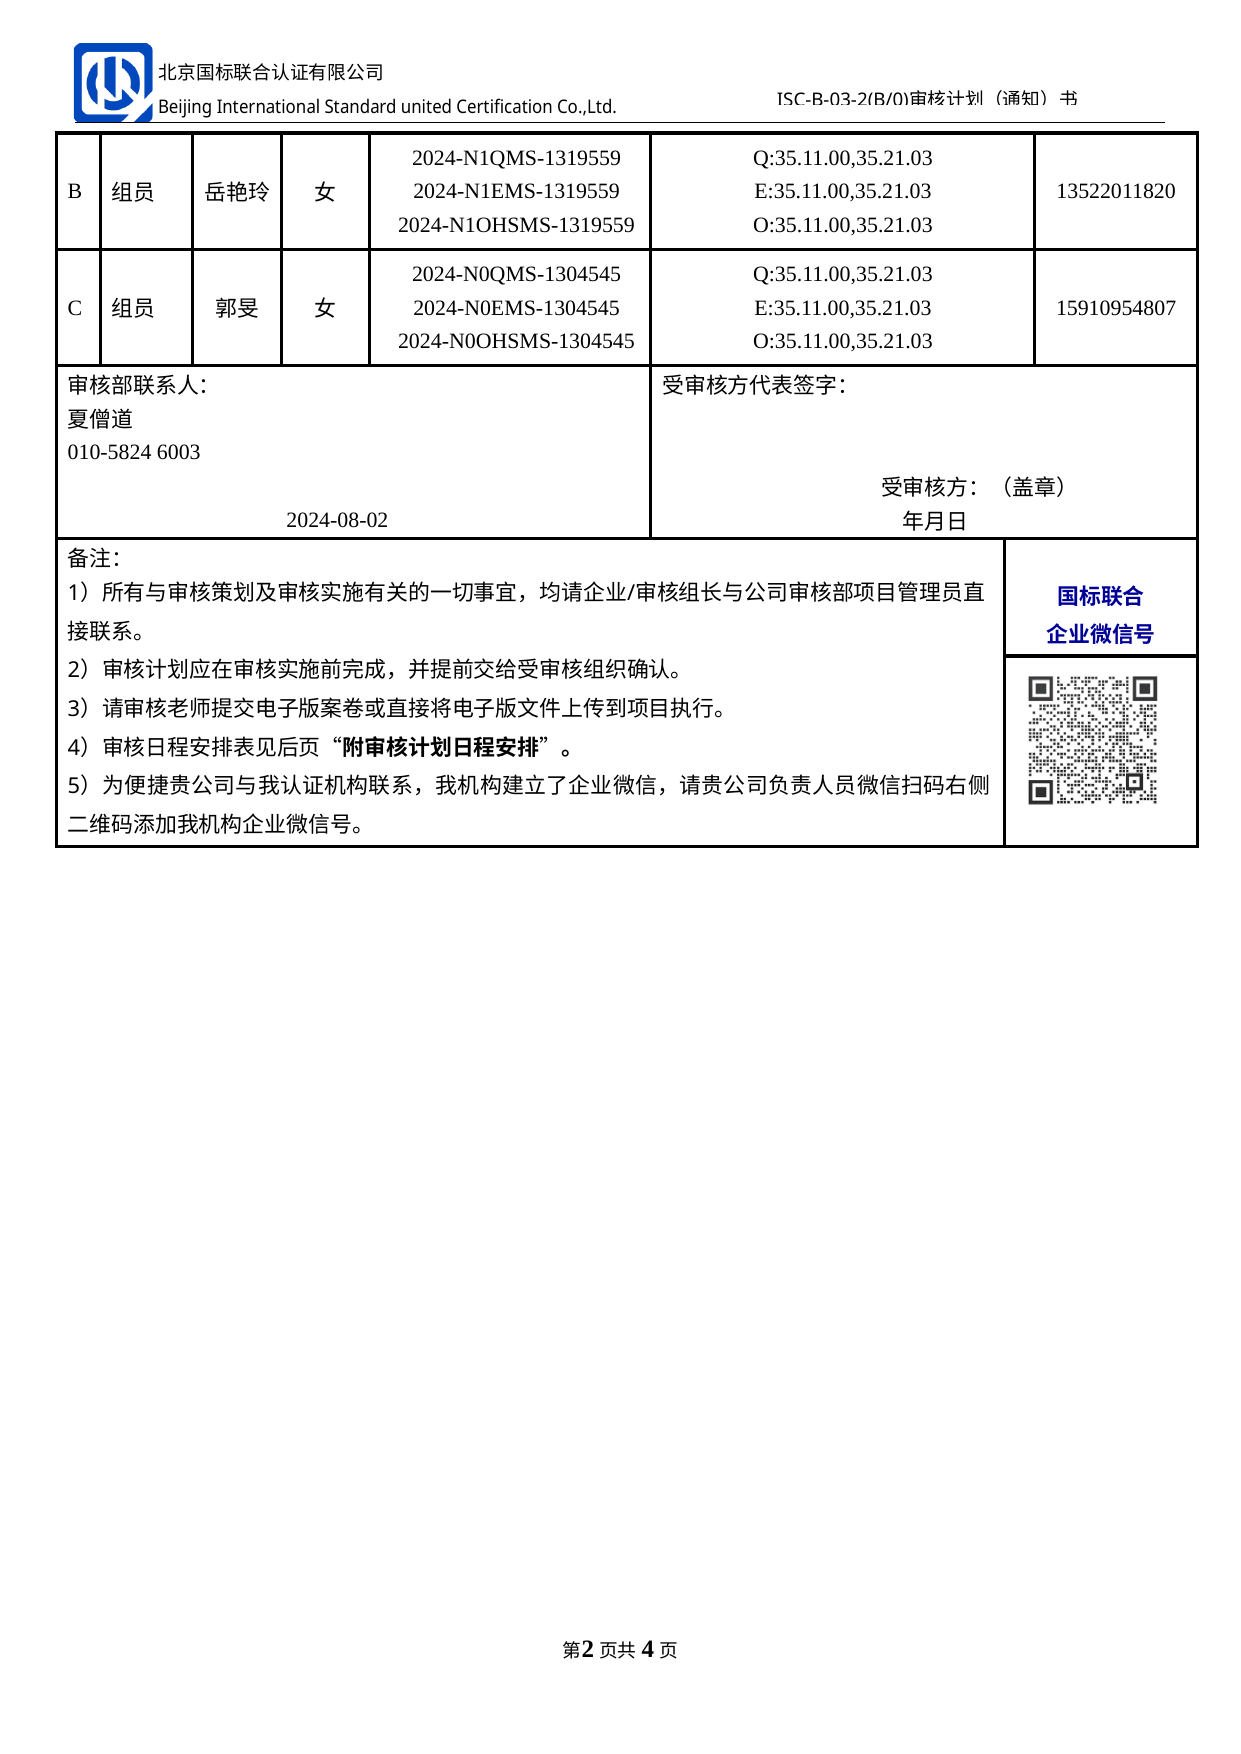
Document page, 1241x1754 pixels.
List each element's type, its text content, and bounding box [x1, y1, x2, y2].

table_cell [652, 251, 1033, 364]
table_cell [652, 135, 1033, 248]
table_cell 岳艳玲 [194, 135, 280, 248]
table_cell 女 [283, 135, 368, 248]
picture [1020, 670, 1166, 814]
table_cell B [58, 135, 99, 248]
table_cell 女 [283, 251, 368, 364]
table_cell 2024-N0QMS-1304545 2024-N0EMS-1304545 2024-N0OHSMS-1304545 [371, 251, 649, 364]
table_cell 审核部联系人： 夏僧道 010-5824 6003 2024-08-02 [58, 367, 649, 537]
table_cell 2024-N1QMS-1319559 2024-N1EMS-1319559 2024-N1OHSMS-1319559 [371, 135, 649, 248]
table_cell 郭旻 [194, 251, 280, 364]
picture [73, 43, 153, 123]
table_cell 15910954807 [1036, 251, 1196, 364]
table_cell 组员 [102, 135, 191, 248]
table_cell 受审核方代表签字： 受审核方：（盖章） 年月日 [652, 367, 1196, 537]
table_cell 组员 [102, 251, 191, 364]
table_cell 国标联合 企业微信号 [1006, 540, 1196, 654]
table_cell 13522011820 [1036, 135, 1196, 248]
table_cell C [58, 251, 99, 364]
table_cell 备注： 1）所有与审核策划及审核实施有关的一切事宜，均请企业/审核组长与公司审核部项目管理员直接联系。 2）审核计划应在审核实施前完成，并提前交给受审核组织确认。 3）请审核老师提交电子版案卷或直接将电子版文件上传到项目执行。 4）审核日程安排表见后页“附审核计划日程安排”。 5）为便捷贵公司与我认证机构联系，我机构建立了企业微信，请贵公司负责人员微信扫码右侧二维码添加我机构企业微信号。 [58, 540, 1003, 844]
table_cell [1006, 658, 1196, 844]
